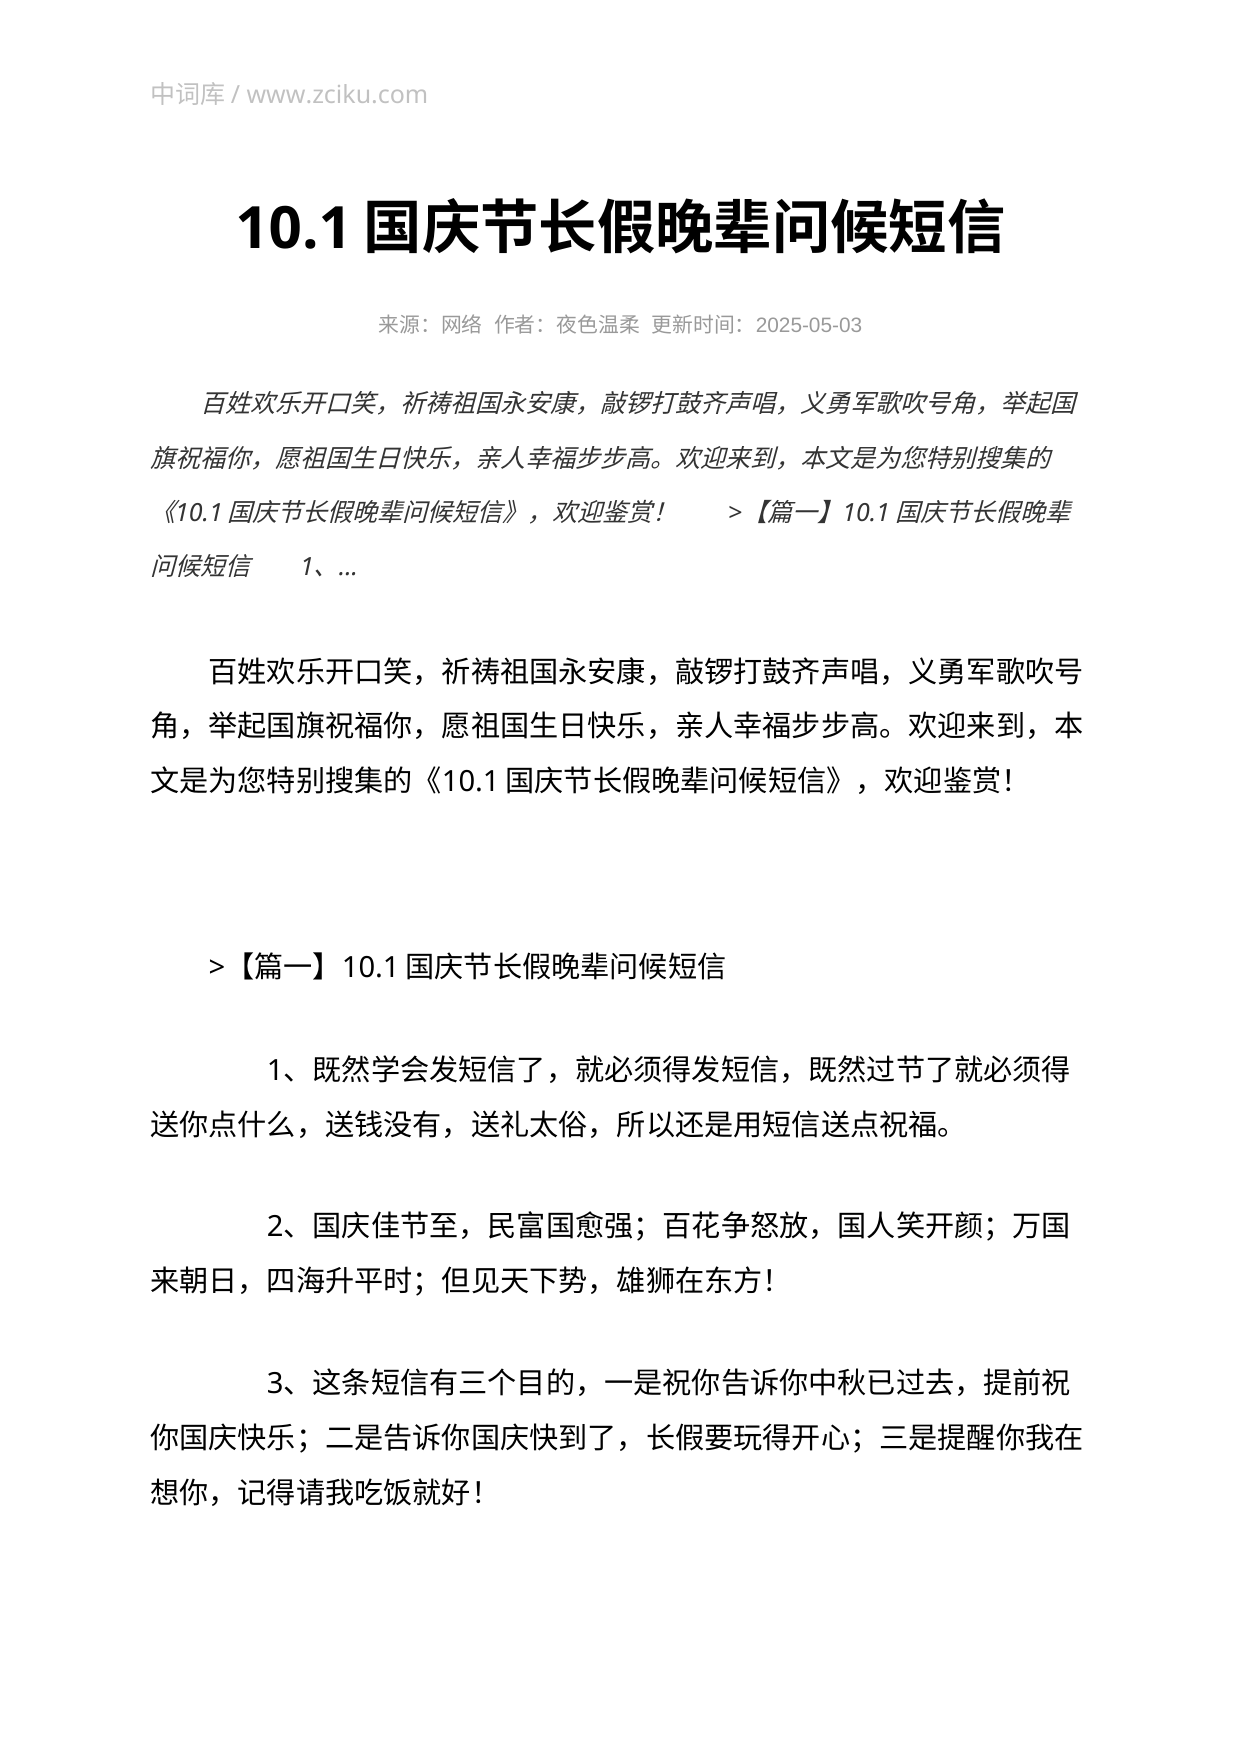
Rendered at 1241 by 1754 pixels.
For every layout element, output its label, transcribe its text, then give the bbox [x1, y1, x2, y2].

text 2、国庆佳节至，民富国愈强；百花争怒放，国人笑开颜；万国来朝日，四海升平时；但见天下势，雄狮在东方！ [150, 1203, 1090, 1300]
text 来源：网络 作者：夜色温柔 更新时间：2025-05-03 [150, 313, 1090, 337]
text 百姓欢乐开口笑，祈祷祖国永安康，敲锣打鼓齐声唱，义勇军歌吹号角，举起国旗祝福你，愿祖国生日快乐，亲人幸福步步高。欢迎来到，本文是为您特别搜集的《10.1国庆节长假晚辈问候短信》，欢迎鉴赏！ >【篇一】10.1国庆节长假晚辈问候短信 1、... [150, 384, 1090, 583]
text >【篇一】10.1国庆节长假晚辈问候短信 [150, 944, 1090, 986]
text 3、这条短信有三个目的，一是祝你告诉你中秋已过去，提前祝你国庆快乐；二是告诉你国庆快到了，长假要玩得开心；三是提醒你我在想你，记得请我吃饭就好！ [150, 1359, 1090, 1512]
text 百姓欢乐开口笑，祈祷祖国永安康，敲锣打鼓齐声唱，义勇军歌吹号角，举起国旗祝福你，愿祖国生日快乐，亲人幸福步步高。欢迎来到，本文是为您特别搜集的《10.1国庆节长假晚辈问候短信》，欢迎鉴赏！ [150, 648, 1090, 800]
text 1、既然学会发短信了，就必须得发短信，既然过节了就必须得送你点什么，送钱没有，送礼太俗，所以还是用短信送点祝福。 [150, 1046, 1090, 1143]
subtitle 10.1国庆节长假晚辈问候短信 [150, 181, 1090, 266]
